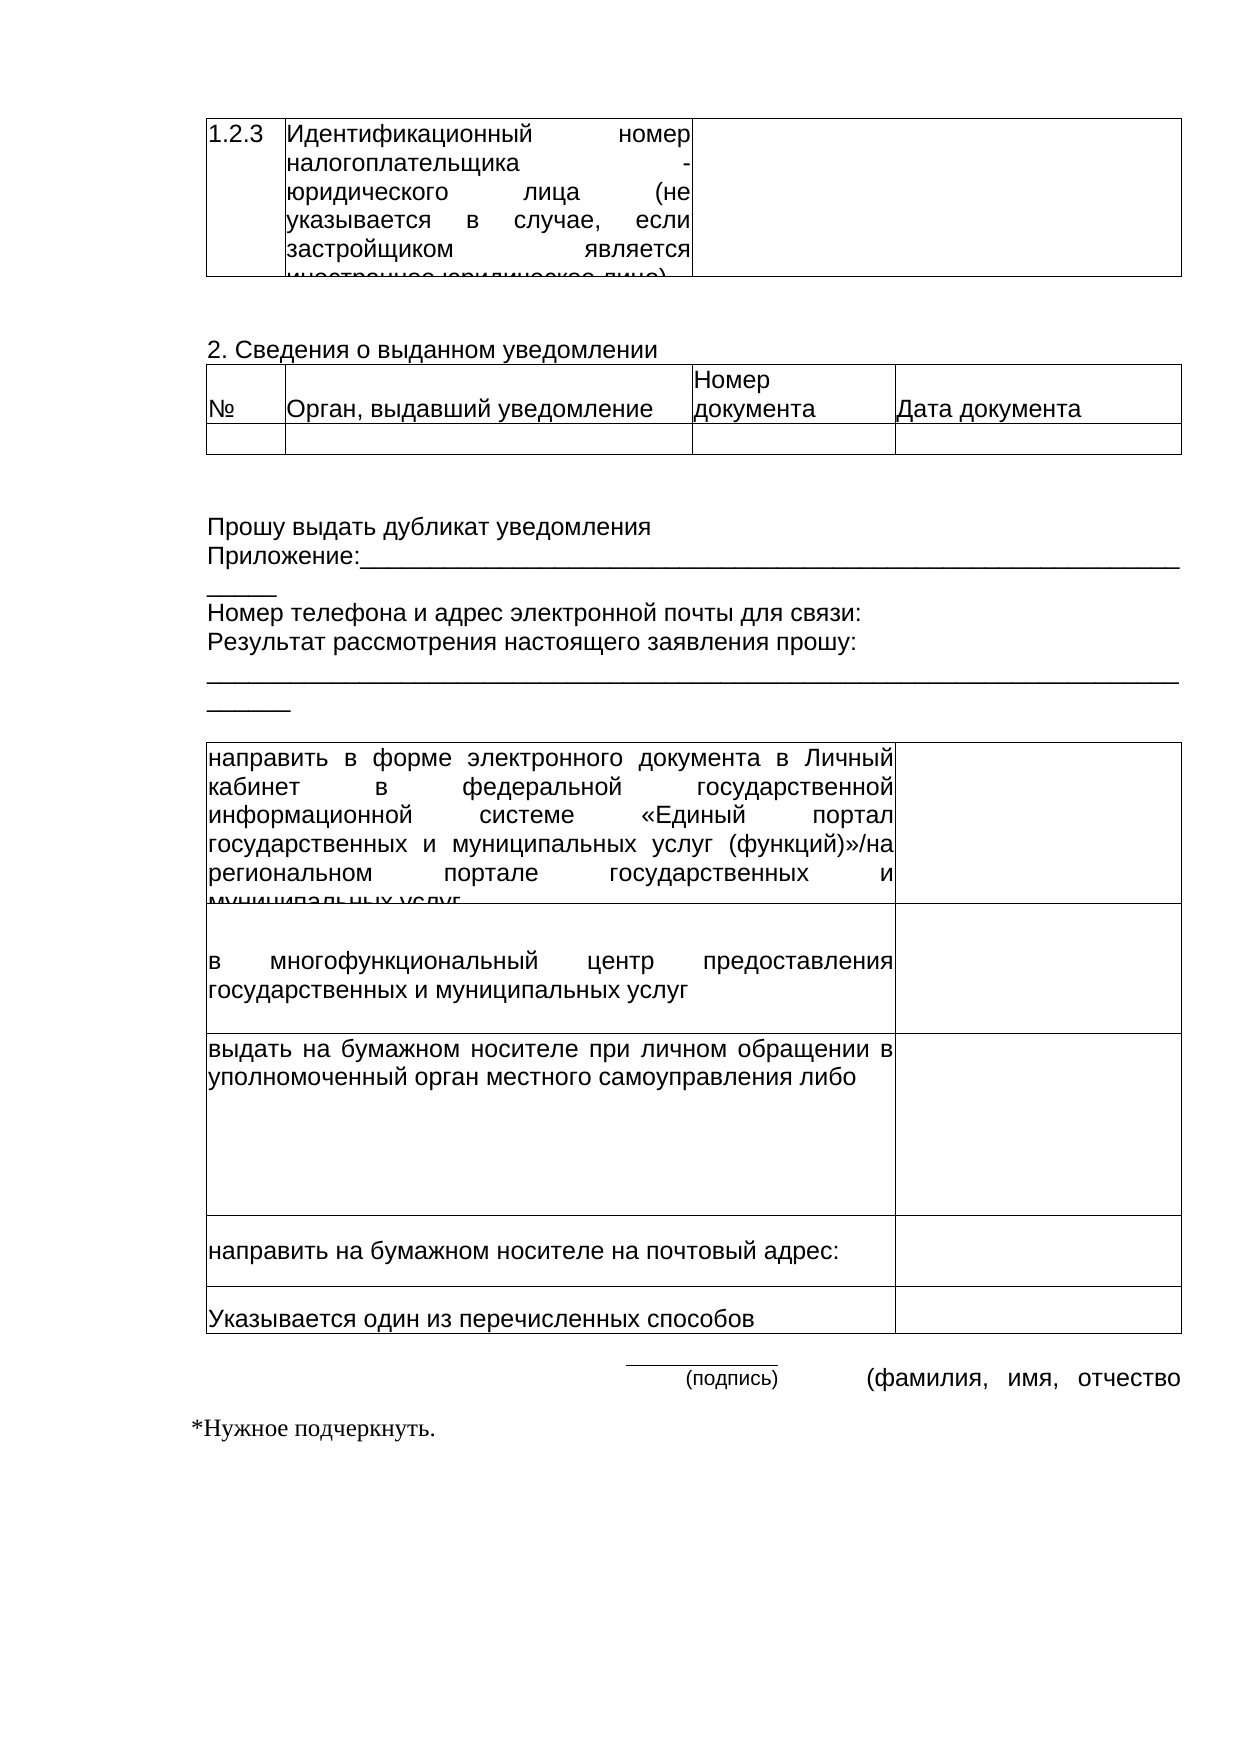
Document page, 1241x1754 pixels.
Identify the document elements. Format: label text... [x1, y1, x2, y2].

table_cell Указывается один из перечисленных способов [207, 1287, 895, 1333]
table_header направить в форме электронного документа в Личный кабинет в федеральной государственной информационной системе «Единый портал государственных и муниципальных услуг (функций)»/на региональном портале государственных и муниципальных услуг [207, 743, 895, 903]
table_cell [896, 424, 1181, 453]
table_cell Идентификационный номер налогоплательщика - юридического лица (не указывается в случае, если застройщиком является иностранное юридическое лицо) [286, 119, 692, 276]
table_cell в многофункциональный центр предоставления государственных и муниципальных услуг [207, 904, 895, 1033]
table_cell [207, 424, 285, 453]
text Номер телефона и адрес электронной почты для связи: [207, 598, 1181, 627]
table_cell [896, 1287, 1181, 1333]
text Приложение:________________________________________________________________ [207, 541, 1181, 598]
text Прошу выдать дубликат уведомления [207, 512, 1181, 541]
text (фамилия, имя, отчество [207, 1363, 1181, 1418]
table_cell 1.2.3 [207, 119, 285, 276]
table_header Орган, выдавший уведомление [286, 365, 692, 422]
text 2. Сведения о выданном уведомлении [207, 335, 1181, 363]
table_cell направить на бумажном носителе на почтовый адрес: [207, 1216, 895, 1286]
table_cell [896, 1216, 1181, 1286]
text ____________________________________________________________________________ [207, 656, 1181, 713]
table_header № [207, 365, 285, 422]
table_cell [693, 119, 1181, 276]
text Результат рассмотрения настоящего заявления прошу: [207, 627, 1181, 656]
table_cell [896, 1034, 1181, 1214]
table_header Дата документа [896, 365, 1181, 422]
table_cell [693, 424, 895, 453]
table_cell [286, 424, 692, 453]
table_header Номер документа [693, 365, 895, 422]
table_cell выдать на бумажном носителе при личном обращении в уполномоченный орган местного самоуправления либо [207, 1034, 895, 1214]
table_header [896, 743, 1181, 903]
table_cell [896, 904, 1181, 1033]
